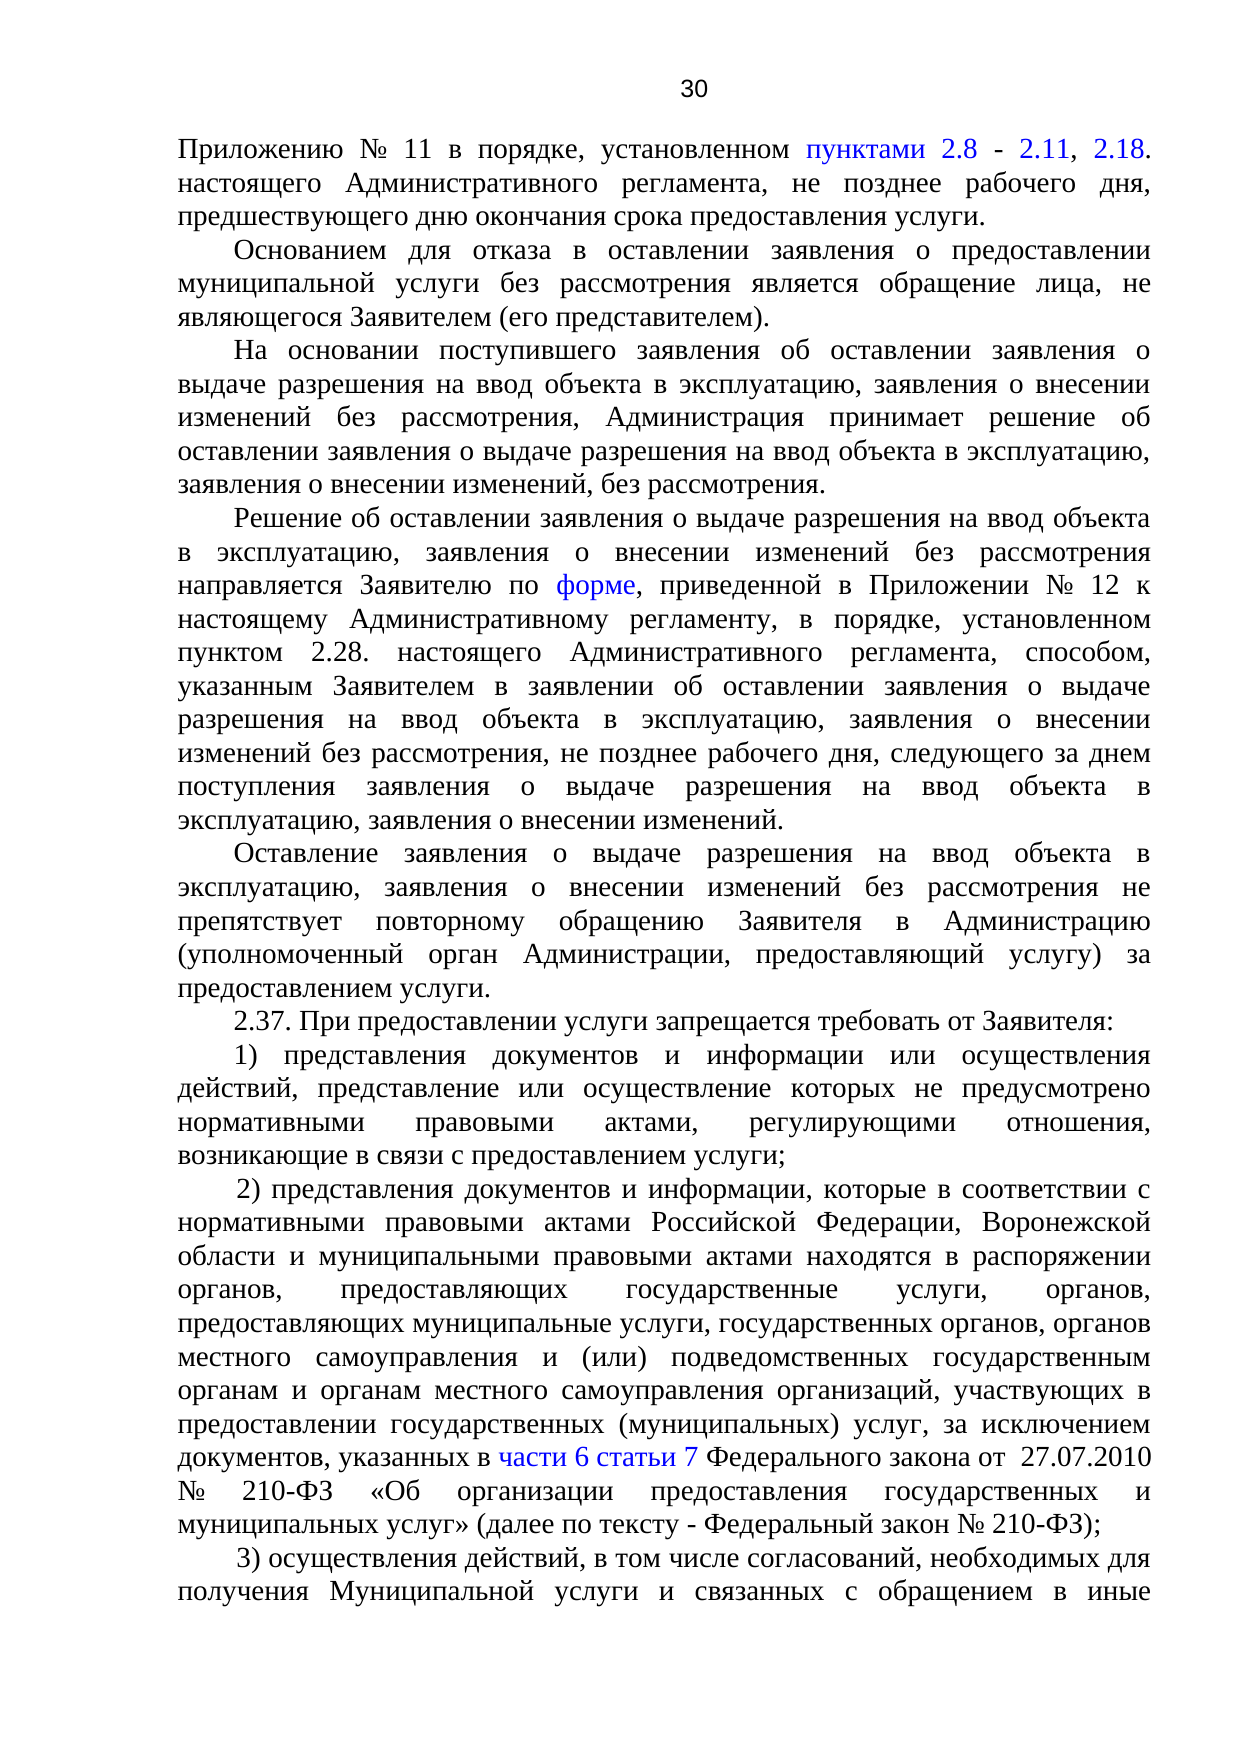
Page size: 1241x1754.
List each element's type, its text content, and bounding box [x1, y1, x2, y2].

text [177, 131, 1152, 232]
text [177, 1540, 1152, 1607]
text 1) представления документов и информации или осуществления действий, представление или осуществление которых не предусмотрено нормативными правовыми актами, регулирующими отношения, возникающие в связи с предоставлением услуги; [177, 1037, 1152, 1171]
text 2) представления документов и информации, которые в соответствии с нормативными правовыми актами Российской Федерации, Воронежской области и муниципальными правовыми актами находятся в распоряжении органов, предоставляющих государственные услуги, органов, предоставляющих муниципальные услуги, государственных органов, органов местного самоуправления и (или) подведомственных государственным органам и органам местного самоуправления организаций, участвующих в предоставлении государственных (муниципальных) услуг, за исключением документов, указанных в части 6 статьи 7 Федерального закона от 27.07.2010 № 210-ФЗ «Об организации предоставления государственных и муниципальных услуг» (далее по тексту - Федеральный закон № 210-ФЗ); [177, 1171, 1152, 1540]
text Оставление заявления о выдаче разрешения на ввод объекта в эксплуатацию, заявления о внесении изменений без рассмотрения не препятствует повторному обращению Заявителя в Администрацию (уполномоченный орган Администрации, предоставляющий услугу) за предоставлением услуги. [177, 836, 1152, 1003]
text Основанием для отказа в оставлении заявления о предоставлении муниципальной услуги без рассмотрения является обращение лица, не являющегося Заявителем (его представителем). [177, 232, 1152, 332]
text Решение об оставлении заявления о выдаче разрешения на ввод объекта в эксплуатацию, заявления о внесении изменений без рассмотрения направляется Заявителю по форме, приведенной в Приложении № 12 к настоящему Административному регламенту, в порядке, установленном пунктом 2.28. настоящего Административного регламента, способом, указанным Заявителем в заявлении об оставлении заявления о выдаче разрешения на ввод объекта в эксплуатацию, заявления о внесении изменений без рассмотрения, не позднее рабочего дня, следующего за днем поступления заявления о выдаче разрешения на ввод объекта в эксплуатацию, заявления о внесении изменений. [177, 500, 1152, 836]
text 2.37. При предоставлении услуги запрещается требовать от Заявителя: [177, 1003, 1152, 1037]
text На основании поступившего заявления об оставлении заявления о выдаче разрешения на ввод объекта в эксплуатацию, заявления о внесении изменений без рассмотрения, Администрация принимает решение об оставлении заявления о выдаче разрешения на ввод объекта в эксплуатацию, заявления о внесении изменений, без рассмотрения. [177, 332, 1152, 500]
